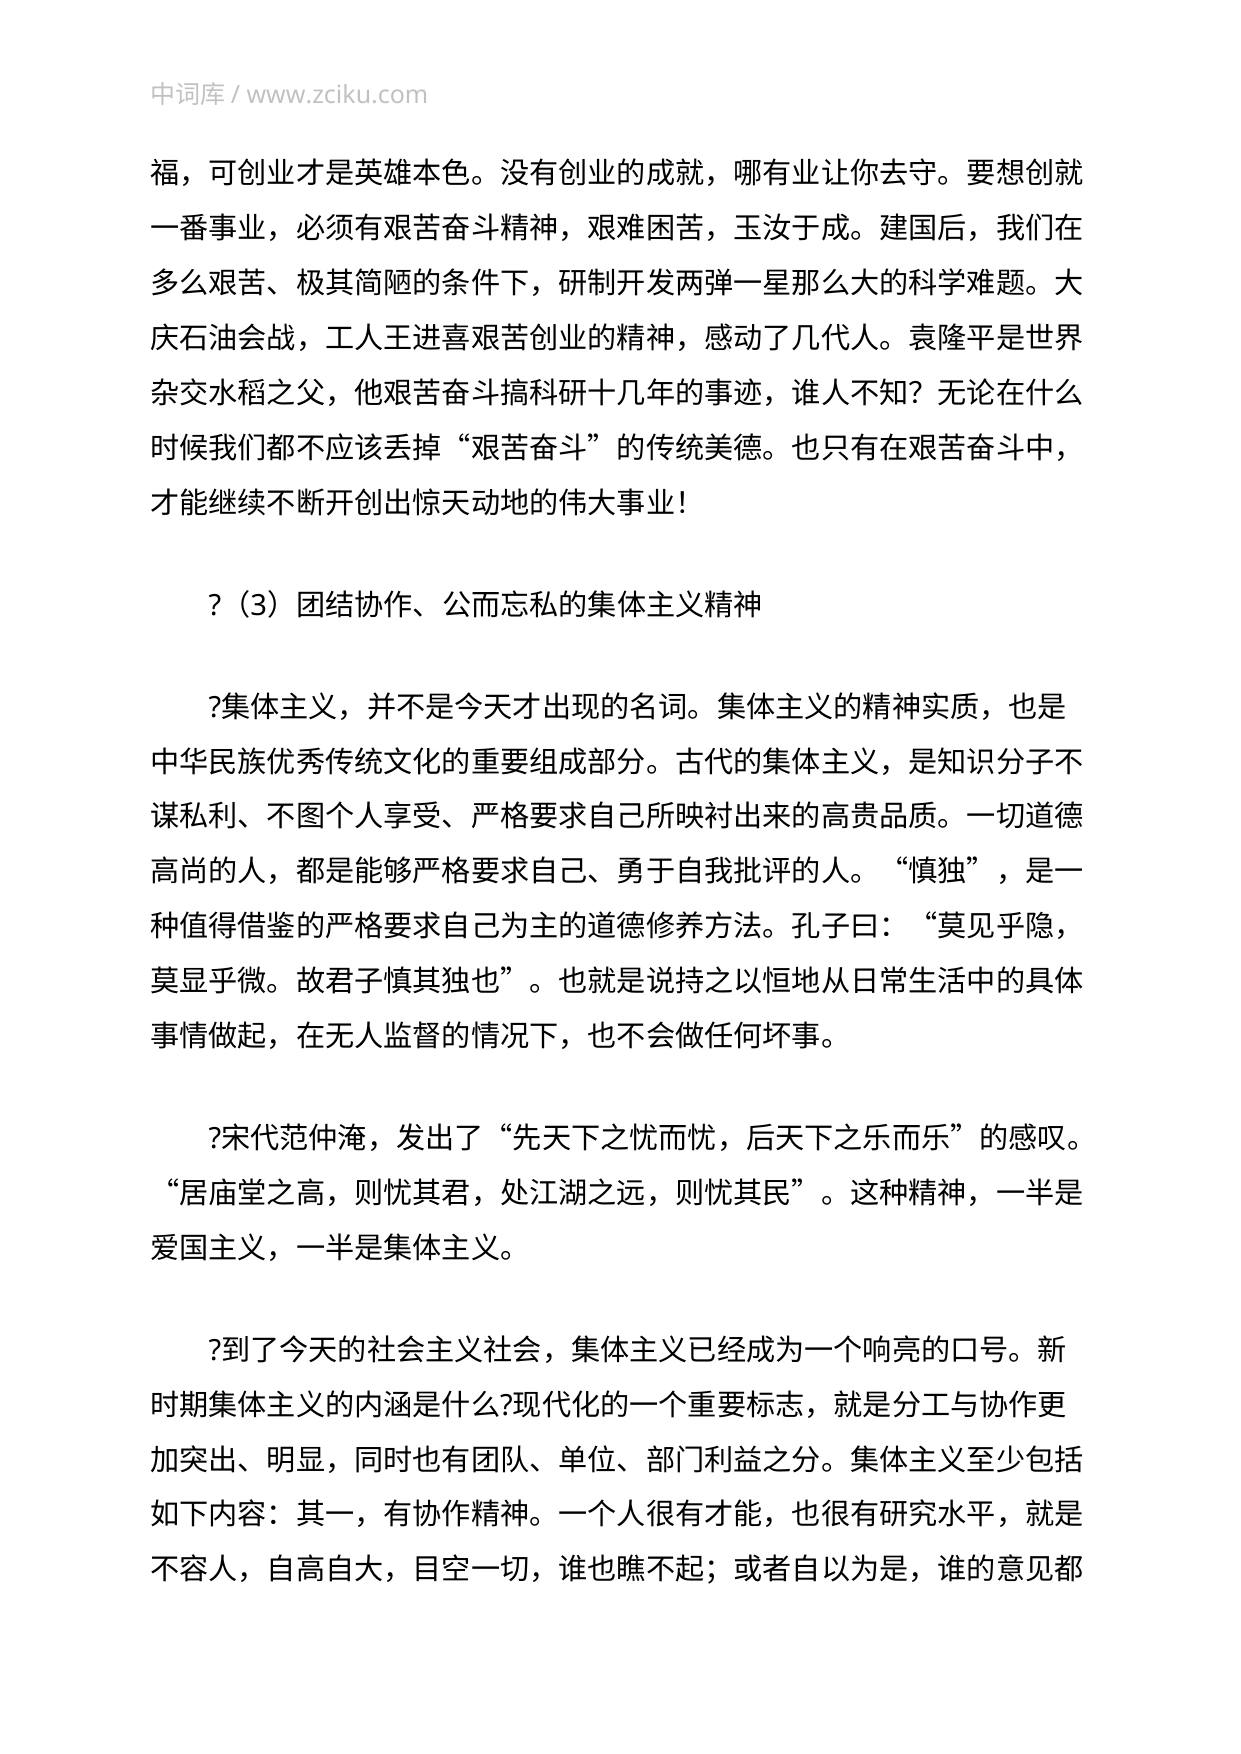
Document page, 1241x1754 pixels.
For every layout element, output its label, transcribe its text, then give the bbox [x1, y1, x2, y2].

text ?（3）团结协作、公而忘私的集体主义精神 [150, 581, 1090, 623]
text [150, 1326, 1090, 1588]
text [150, 150, 1090, 522]
text ?集体主义，并不是今天才出现的名词。集体主义的精神实质，也是中华民族优秀传统文化的重要组成部分。古代的集体主义，是知识分子不谋私利、不图个人享受、严格要求自己所映衬出来的高贵品质。一切道德高尚的人，都是能够严格要求自己、勇于自我批评的人。“慎独”，是一种值得借鉴的严格要求自己为主的道德修养方法。孔子曰：“莫见乎隐，莫显乎微。故君子慎其独也”。也就是说持之以恒地从日常生活中的具体事情做起，在无人监督的情况下，也不会做任何坏事。 [150, 683, 1090, 1055]
text ?宋代范仲淹，发出了“先天下之忧而忧，后天下之乐而乐”的感叹。“居庙堂之高，则忧其君，处江湖之远，则忧其民”。这种精神，一半是爱国主义，一半是集体主义。 [150, 1114, 1090, 1267]
